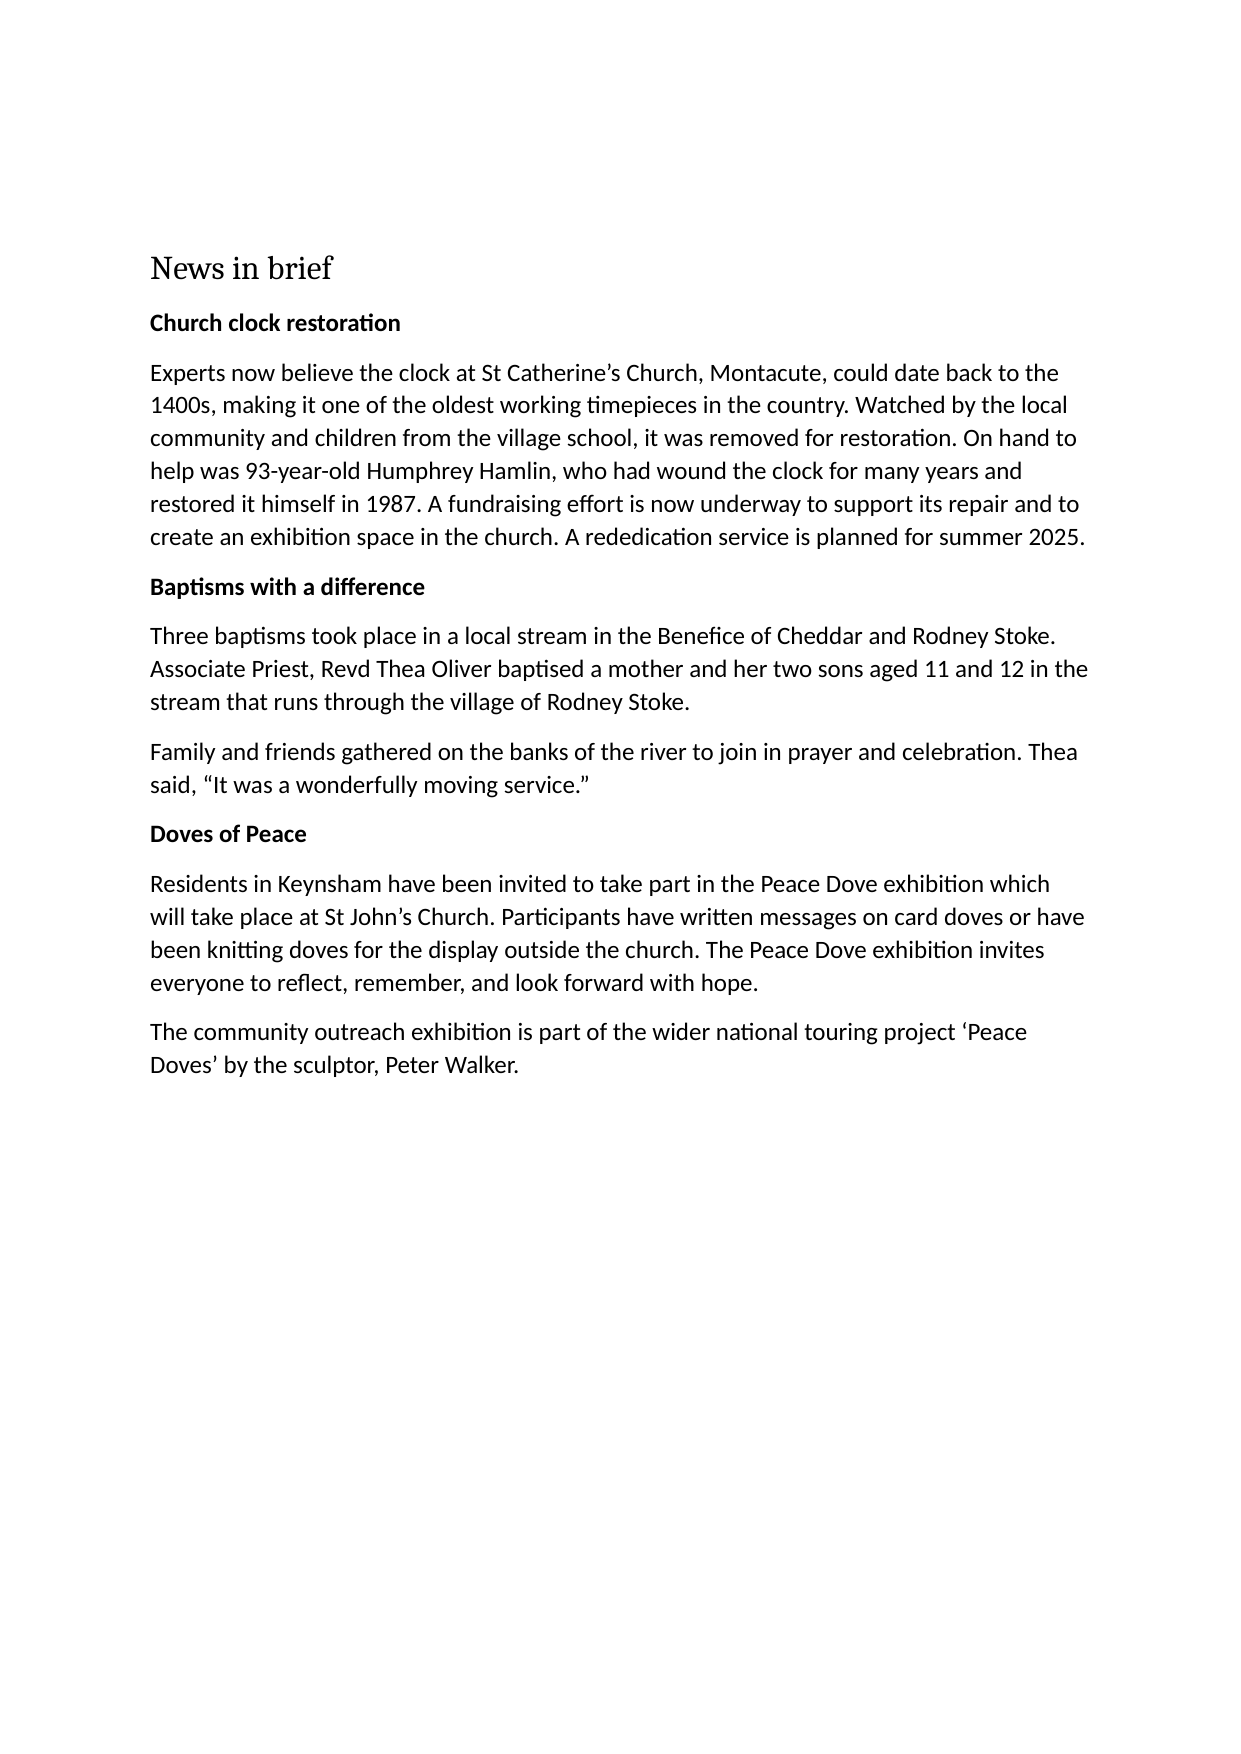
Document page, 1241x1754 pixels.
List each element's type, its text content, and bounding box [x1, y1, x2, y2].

text Baptisms with a difference [150, 571, 1090, 601]
text Three baptisms took place in a local stream in the Benefice of Cheddar and Rodney Stoke. Associate Priest, Revd Thea Oliver baptised a mother and her two sons aged 11 and 12 in the stream that runs through the village of Rodney Stoke. [150, 621, 1090, 717]
text Residents in Keynsham have been invited to take part in the Peace Dove exhibition which will take place at St John’s Church. Participants have written messages on card doves or have been knitting doves for the display outside the church. The Peace Dove exhibition invites everyone to reflect, remember, and look forward with hope. [150, 868, 1090, 997]
text The community outreach exhibition is part of the wider national touring project ‘Peace Doves’ by the sculptor, Peter Walker. [150, 1016, 1090, 1080]
text News in brief [150, 249, 1090, 287]
text Family and friends gathered on the banks of the river to join in prayer and celebration. Thea said, “It was a wonderfully moving service.” [150, 736, 1090, 799]
text Doves of Peace [150, 818, 1090, 849]
text Experts now believe the clock at St Catherine’s Church, Montacute, could date back to the 1400s, making it one of the oldest working timepieces in the country. Watched by the local community and children from the village school, it was removed for restoration. On hand to help was 93-year-old Humphrey Hamlin, who had wound the clock for many years and restored it himself in 1987. A fundraising effort is now underway to support its repair and to create an exhibition space in the church. A rededication service is planned for summer 2025. [150, 357, 1090, 552]
text Church clock restoration [150, 307, 1090, 338]
